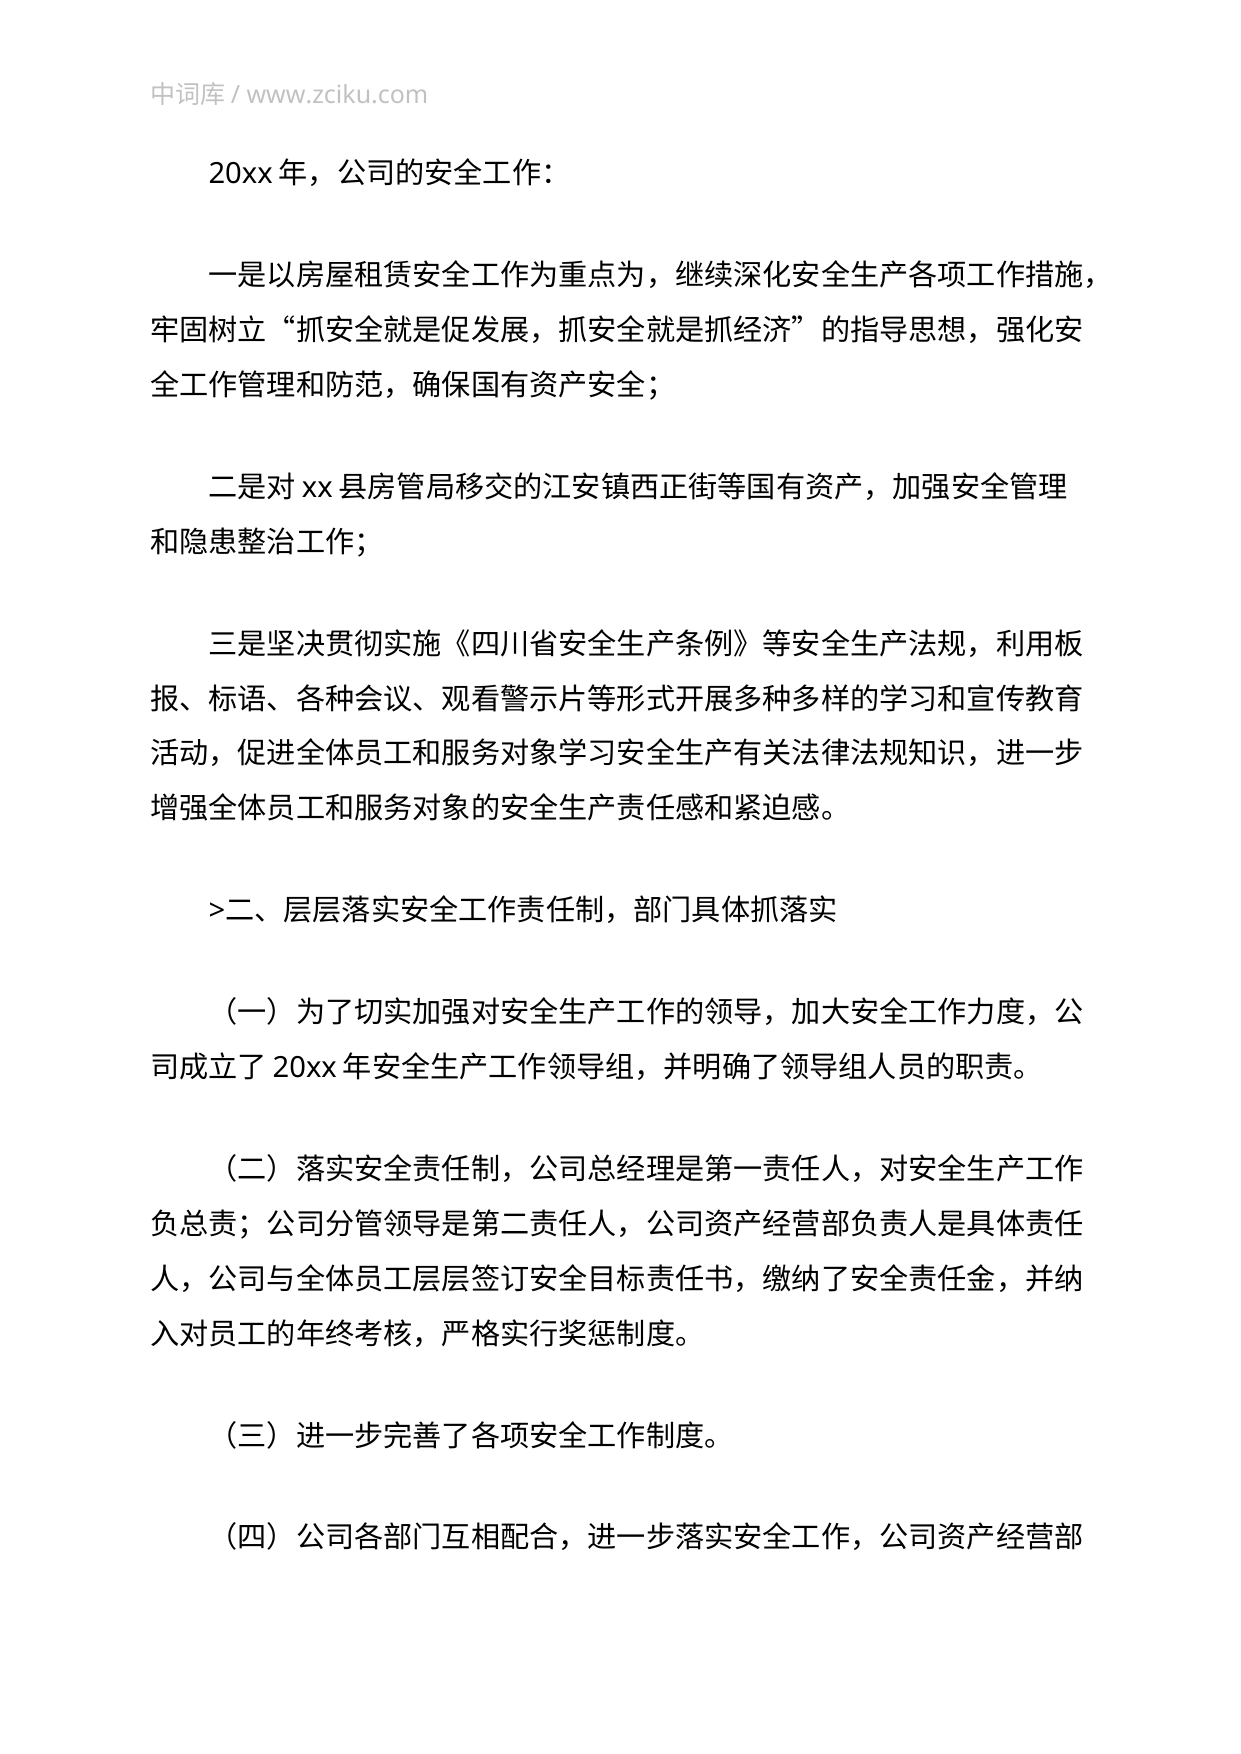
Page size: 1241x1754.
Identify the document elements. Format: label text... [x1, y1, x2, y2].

text 一是以房屋租赁安全工作为重点为，继续深化安全生产各项工作措施，牢固树立“抓安全就是促发展，抓安全就是抓经济”的指导思想，强化安全工作管理和防范，确保国有资产安全； [150, 252, 1090, 404]
text >二、层层落实安全工作责任制，部门具体抓落实 [150, 887, 1090, 929]
text 20xx年，公司的安全工作： [150, 150, 1090, 192]
text 三是坚决贯彻实施《四川省安全生产条例》等安全生产法规，利用板报、标语、各种会议、观看警示片等形式开展多种多样的学习和宣传教育活动，促进全体员工和服务对象学习安全生产有关法律法规知识，进一步增强全体员工和服务对象的安全生产责任感和紧迫感。 [150, 620, 1090, 827]
text （二）落实安全责任制，公司总经理是第一责任人，对安全生产工作负总责；公司分管领导是第二责任人，公司资产经营部负责人是具体责任人，公司与全体员工层层签订安全目标责任书，缴纳了安全责任金，并纳入对员工的年终考核，严格实行奖惩制度。 [150, 1146, 1090, 1353]
text 二是对xx县房管局移交的江安镇西正街等国有资产，加强安全管理和隐患整治工作； [150, 463, 1090, 561]
text （一）为了切实加强对安全生产工作的领导，加大安全工作力度，公司成立了20xx年安全生产工作领导组，并明确了领导组人员的职责。 [150, 989, 1090, 1086]
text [150, 1514, 1090, 1556]
text （三）进一步完善了各项安全工作制度。 [150, 1412, 1090, 1454]
